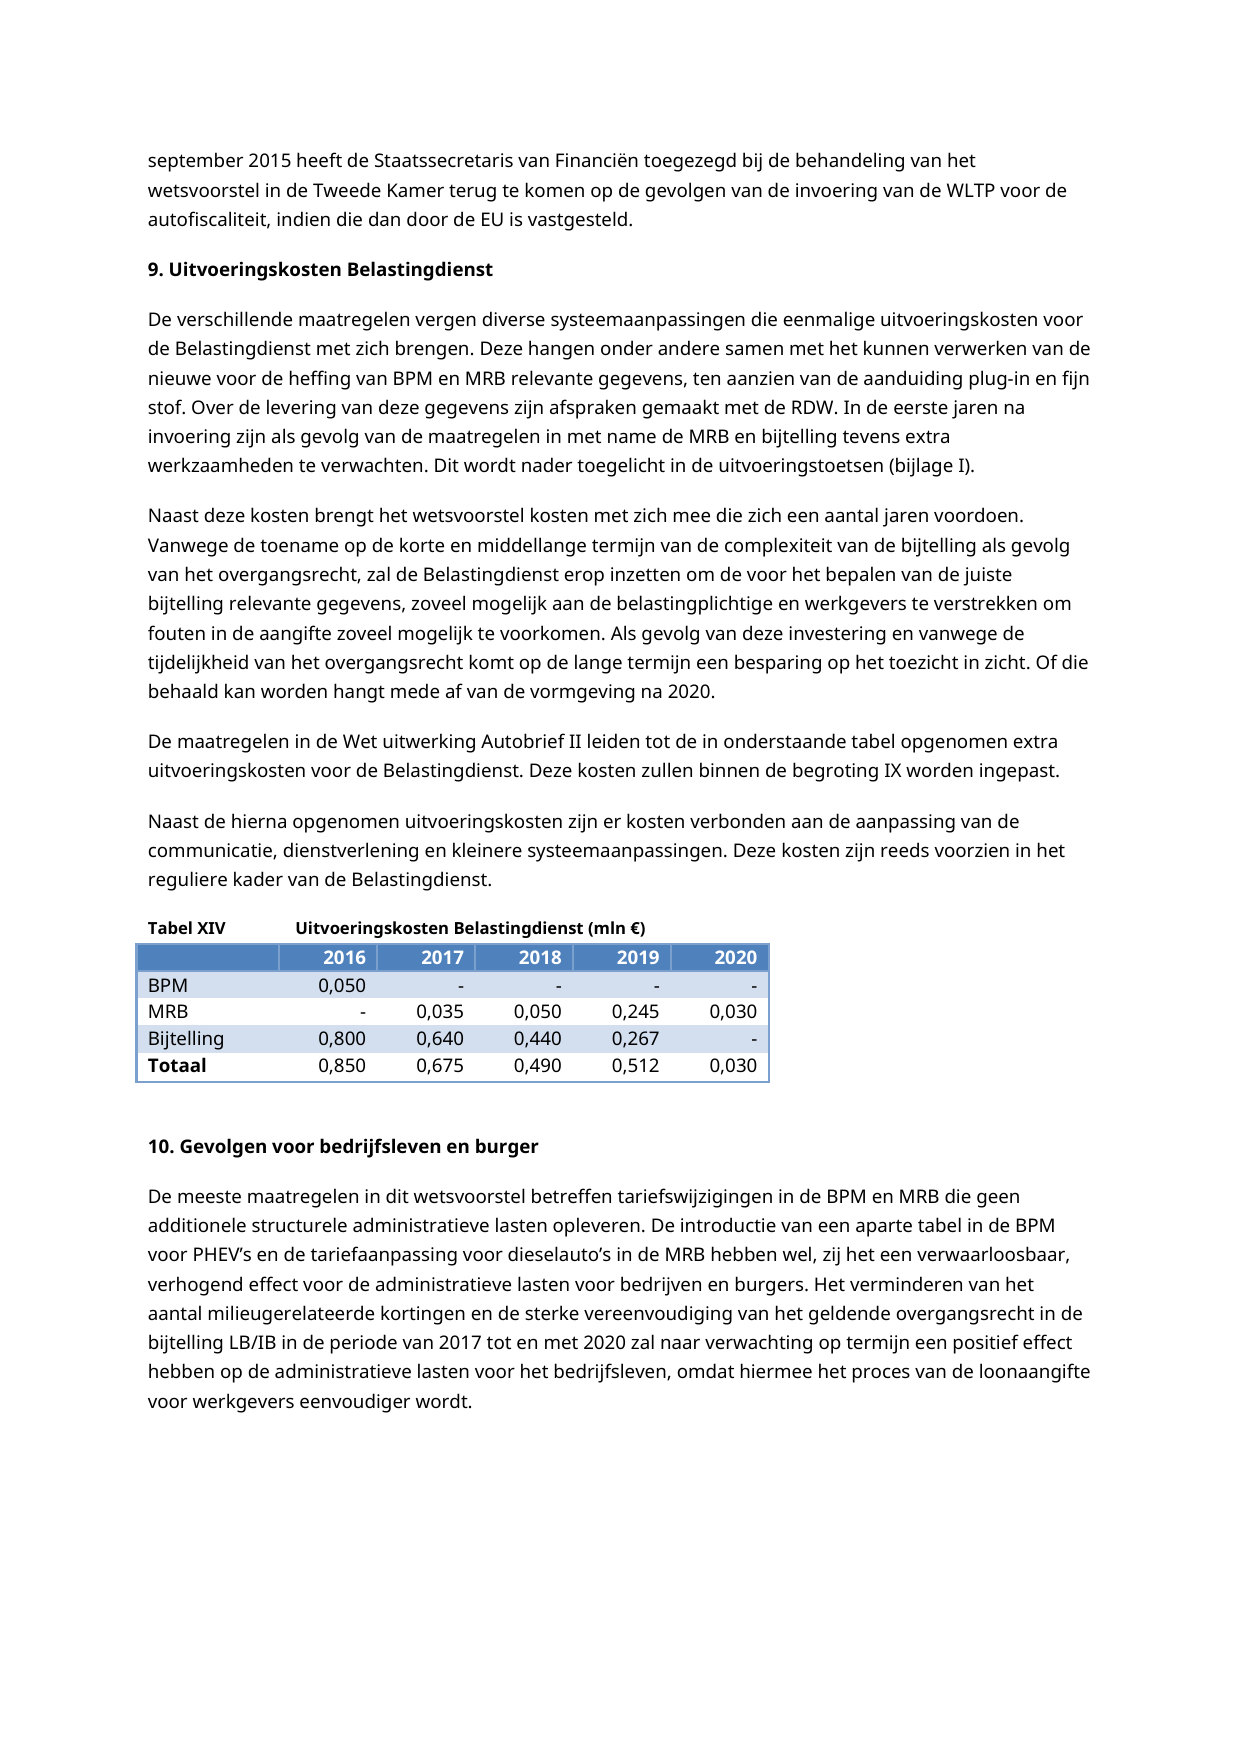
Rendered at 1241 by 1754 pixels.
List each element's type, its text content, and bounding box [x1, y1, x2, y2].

table_cell BPM [138, 972, 279, 998]
text De maatregelen in de Wet uitwerking Autobrief II leiden tot de in onderstaande tabel opgenomen extra uitvoeringskosten voor de Belastingdienst. Deze kosten zullen binnen de begroting IX worden ingepast. [148, 728, 1093, 783]
table_cell Totaal [138, 1053, 279, 1081]
table_cell MRB [138, 998, 279, 1025]
table_header 2018 [476, 945, 572, 970]
table_cell - [279, 998, 377, 1025]
table_cell 0,800 [279, 1025, 377, 1053]
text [148, 148, 1093, 232]
table_cell 0,490 [475, 1053, 573, 1081]
table_cell - [671, 1025, 768, 1053]
table_cell - [573, 972, 671, 998]
text Naast de hierna opgenomen uitvoeringskosten zijn er kosten verbonden aan de aanpassing van de communicatie, dienstverlening en kleinere systeemaanpassingen. Deze kosten zijn reeds voorzien in het reguliere kader van de Belastingdienst. [148, 808, 1093, 892]
table_cell 0,050 [475, 998, 573, 1025]
table_header [138, 945, 278, 970]
table_cell - [671, 972, 768, 998]
table_cell 0,245 [573, 998, 671, 1025]
table_cell - [377, 972, 475, 998]
table_cell - [475, 972, 573, 998]
text De meeste maatregelen in dit wetsvoorstel betreffen tariefswijzigingen in de BPM en MRB die geen additionele structurele administratieve lasten opleveren. De introductie van een aparte tabel in de BPM voor PHEV’s en de tariefaanpassing voor dieselauto’s in de MRB hebben wel, zij het een verwaarloosbaar, verhogend effect voor de administratieve lasten voor bedrijven en burgers. Het verminderen van het aantal milieugerelateerde kortingen en de sterke vereenvoudiging van het geldende overgangsrecht in de bijtelling LB/IB in de periode van 2017 tot en met 2020 zal naar verwachting op termijn een positief effect hebben op de administratieve lasten voor het bedrijfsleven, omdat hiermee het proces van de loonaangifte voor werkgevers eenvoudiger wordt. [148, 1183, 1093, 1413]
table_cell 0,640 [377, 1025, 475, 1053]
text Naast deze kosten brengt het wetsvoorstel kosten met zich mee die zich een aantal jaren voordoen. Vanwege de toename op de korte en middellange termijn van de complexiteit van de bijtelling als gevolg van het overgangsrecht, zal de Belastingdienst erop inzetten om de voor het bepalen van de juiste bijtelling relevante gegevens, zoveel mogelijk aan de belastingplichtige en werkgevers te verstrekken om fouten in de aangifte zoveel mogelijk te voorkomen. Als gevolg van deze investering en vanwege de tijdelijkheid van het overgangsrecht komt op de lange termijn een besparing op het toezicht in zicht. Of die behaald kan worden hangt mede af van de vormgeving na 2020. [148, 503, 1093, 704]
table_cell 0,035 [377, 998, 475, 1025]
table_cell 0,030 [671, 1053, 768, 1081]
table_cell 0,267 [573, 1025, 671, 1053]
table_header 2017 [378, 945, 474, 970]
subtitle 10. Gevolgen voor bedrijfsleven en burger [148, 1133, 1093, 1158]
text Tabel XIV Uitvoeringskosten Belastingdienst (mln €) [148, 917, 1093, 939]
table_cell Bijtelling [138, 1025, 279, 1053]
table_cell 0,050 [279, 972, 377, 998]
table_cell 0,850 [279, 1053, 377, 1081]
table_header 2020 [672, 945, 768, 970]
table_cell 0,512 [573, 1053, 671, 1081]
table_cell 0,675 [377, 1053, 475, 1081]
table_header 2019 [574, 945, 670, 970]
table_cell 0,440 [475, 1025, 573, 1053]
subtitle 9. Uitvoeringskosten Belastingdienst [148, 256, 1093, 282]
table_header 2016 [280, 945, 376, 970]
text De verschillende maatregelen vergen diverse systeemaanpassingen die eenmalige uitvoeringskosten voor de Belastingdienst met zich brengen. Deze hangen onder andere samen met het kunnen verwerken van de nieuwe voor de heffing van BPM en MRB relevante gegevens, ten aanzien van de aanduiding plug-in en fijn stof. Over de levering van deze gegevens zijn afspraken gemaakt met de RDW. In de eerste jaren na invoering zijn als gevolg van de maatregelen in met name de MRB en bijtelling tevens extra werkzaamheden te verwachten. Dit wordt nader toegelicht in de uitvoeringstoetsen (bijlage I). [148, 306, 1093, 478]
table_cell 0,030 [671, 998, 768, 1025]
